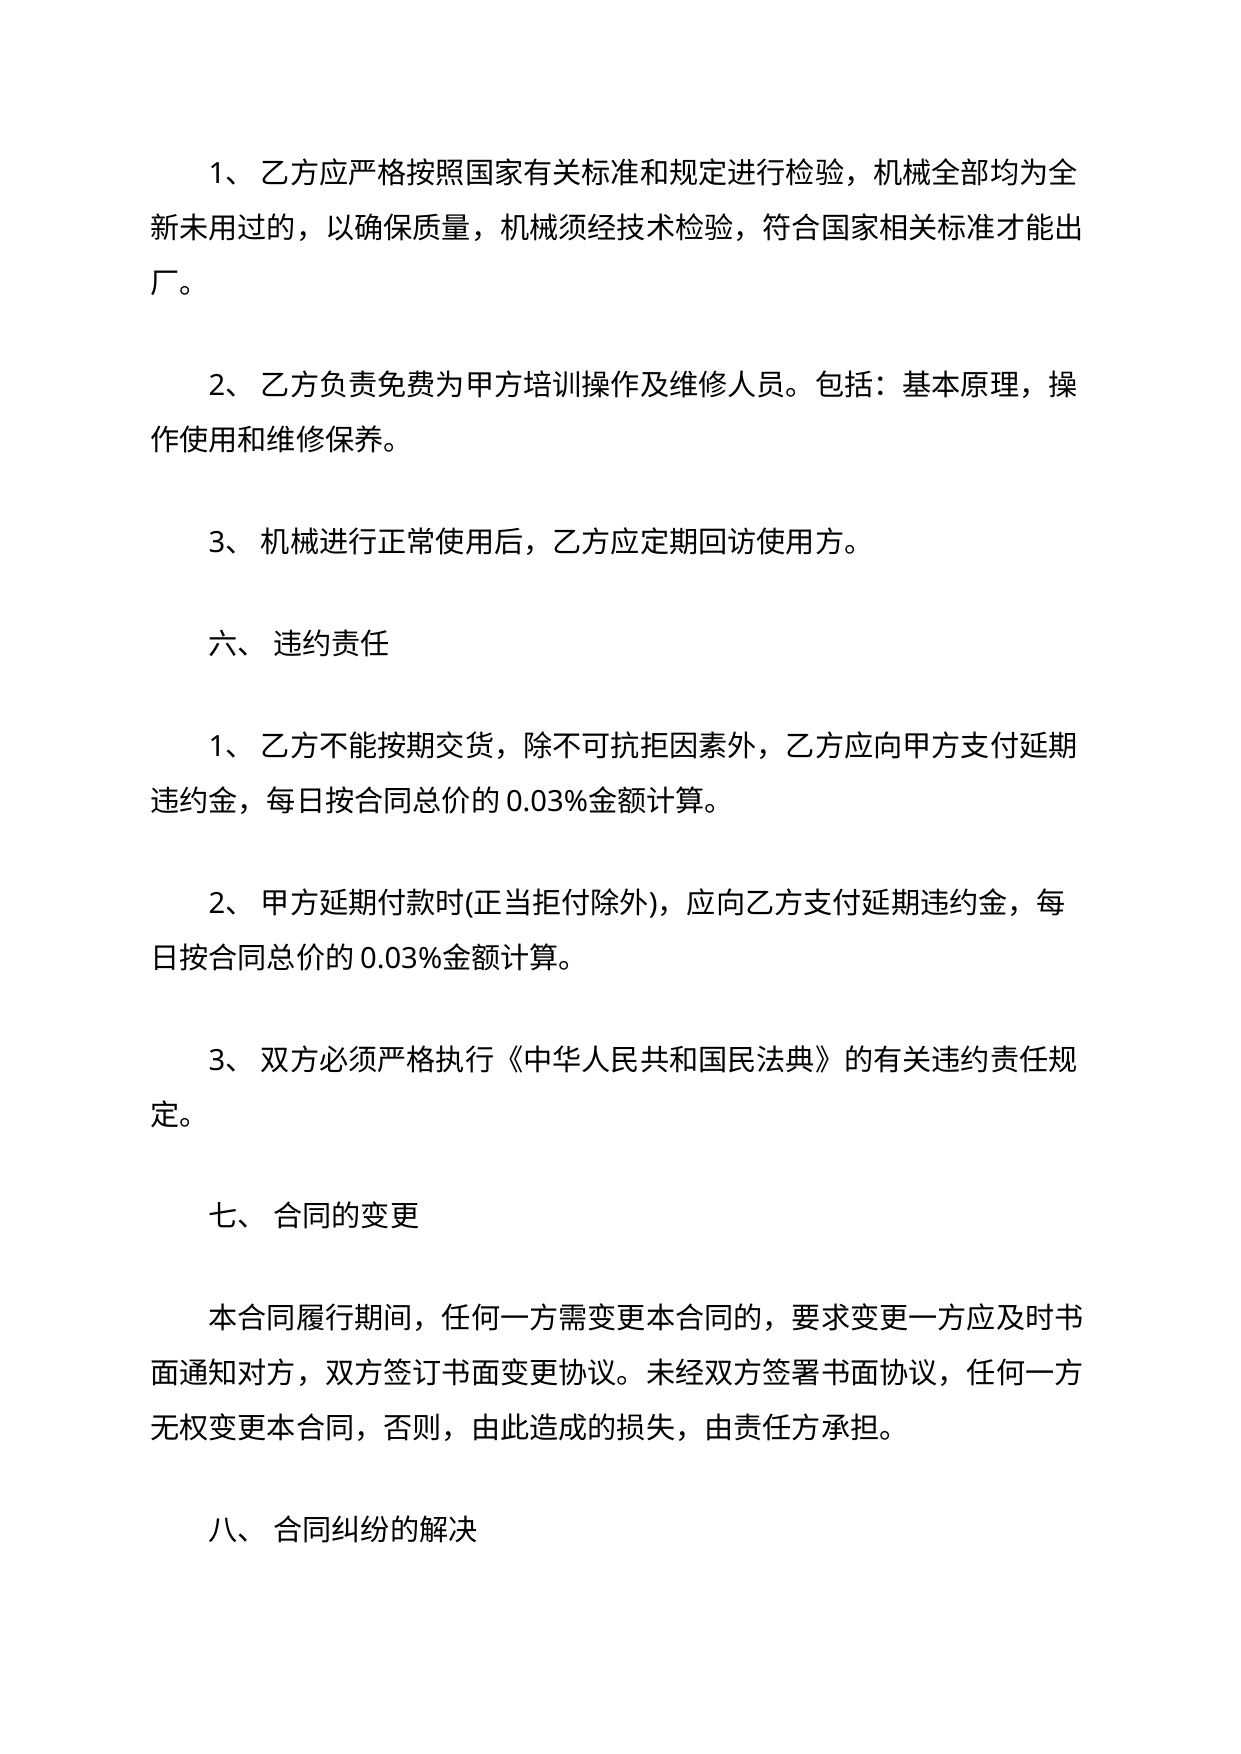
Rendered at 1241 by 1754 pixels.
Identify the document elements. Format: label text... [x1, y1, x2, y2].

text 1、 乙方不能按期交货，除不可抗拒因素外，乙方应向甲方支付延期违约金，每日按合同总价的0.03%金额计算。 [150, 722, 1090, 819]
text 2、 甲方延期付款时(正当拒付除外)，应向乙方支付延期违约金，每日按合同总价的0.03%金额计算。 [150, 879, 1090, 977]
text 1、 乙方应严格按照国家有关标准和规定进行检验，机械全部均为全新未用过的，以确保质量，机械须经技术检验，符合国家相关标准才能出厂。 [150, 150, 1090, 302]
text 八、 合同纠纷的解决 [150, 1506, 1090, 1548]
text 2、 乙方负责免费为甲方培训操作及维修人员。包括：基本原理，操作使用和维修保养。 [150, 362, 1090, 459]
text 3、 双方必须严格执行《中华人民共和国民法典》的有关违约责任规定。 [150, 1036, 1090, 1133]
text 六、 违约责任 [150, 620, 1090, 663]
text 3、 机械进行正常使用后，乙方应定期回访使用方。 [150, 518, 1090, 561]
text 本合同履行期间，任何一方需变更本合同的，要求变更一方应及时书面通知对方，双方签订书面变更协议。未经双方签署书面协议，任何一方无权变更本合同，否则，由此造成的损失，由责任方承担。 [150, 1295, 1090, 1447]
text 七、 合同的变更 [150, 1193, 1090, 1235]
